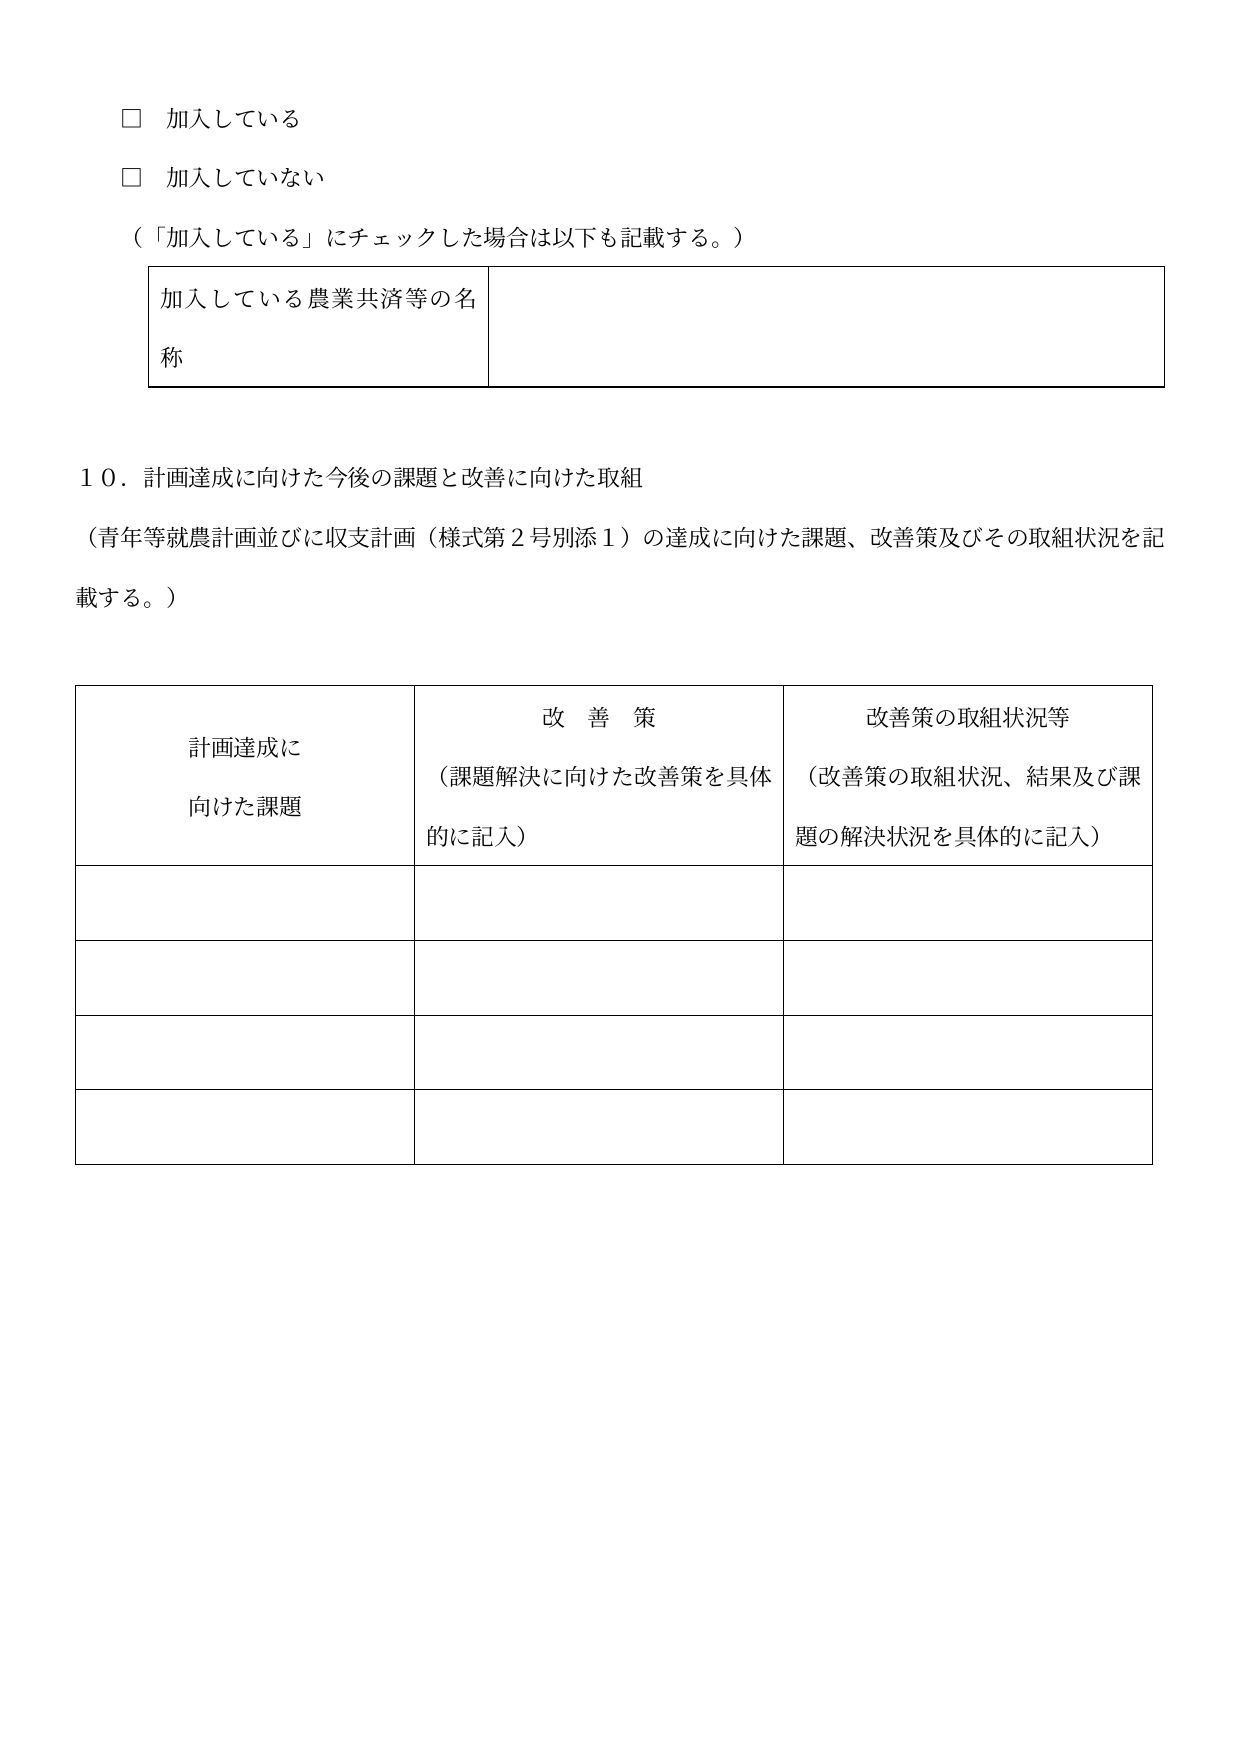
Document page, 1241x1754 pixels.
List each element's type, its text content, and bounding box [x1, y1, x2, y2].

table_cell [415, 1090, 783, 1164]
table_cell [415, 866, 783, 940]
table_cell [784, 866, 1152, 940]
table_cell [415, 1016, 783, 1089]
table_cell [784, 1016, 1152, 1089]
table_header 計画達成に 向けた課題 [76, 686, 414, 865]
table_cell [76, 941, 414, 1014]
table_header 改善策の取組状況等 （改善策の取組状況、結果及び課題の解決状況を具体的に記入） [784, 686, 1152, 865]
text １０．計画達成に向けた今後の課題と改善に向けた取組 [75, 447, 1165, 507]
table_cell [784, 941, 1152, 1014]
table_header [489, 267, 1164, 386]
text （青年等就農計画並びに収支計画（様式第２号別添１）の達成に向けた課題、改善策及びその取組状況を記載する。） [75, 507, 1165, 626]
table_cell [784, 1090, 1152, 1164]
text （「加入している」にチェックした場合は以下も記載する。） [75, 207, 1165, 266]
table_header 加入している農業共済等の名称 [149, 267, 488, 386]
text □ 加入していない [75, 147, 1165, 207]
text □ 加入している [75, 87, 1165, 147]
table_header 改 善 策 （課題解決に向けた改善策を具体的に記入） [415, 686, 783, 865]
table_cell [76, 1016, 414, 1089]
table_cell [415, 941, 783, 1014]
table_cell [76, 866, 414, 940]
table_cell [76, 1090, 414, 1164]
